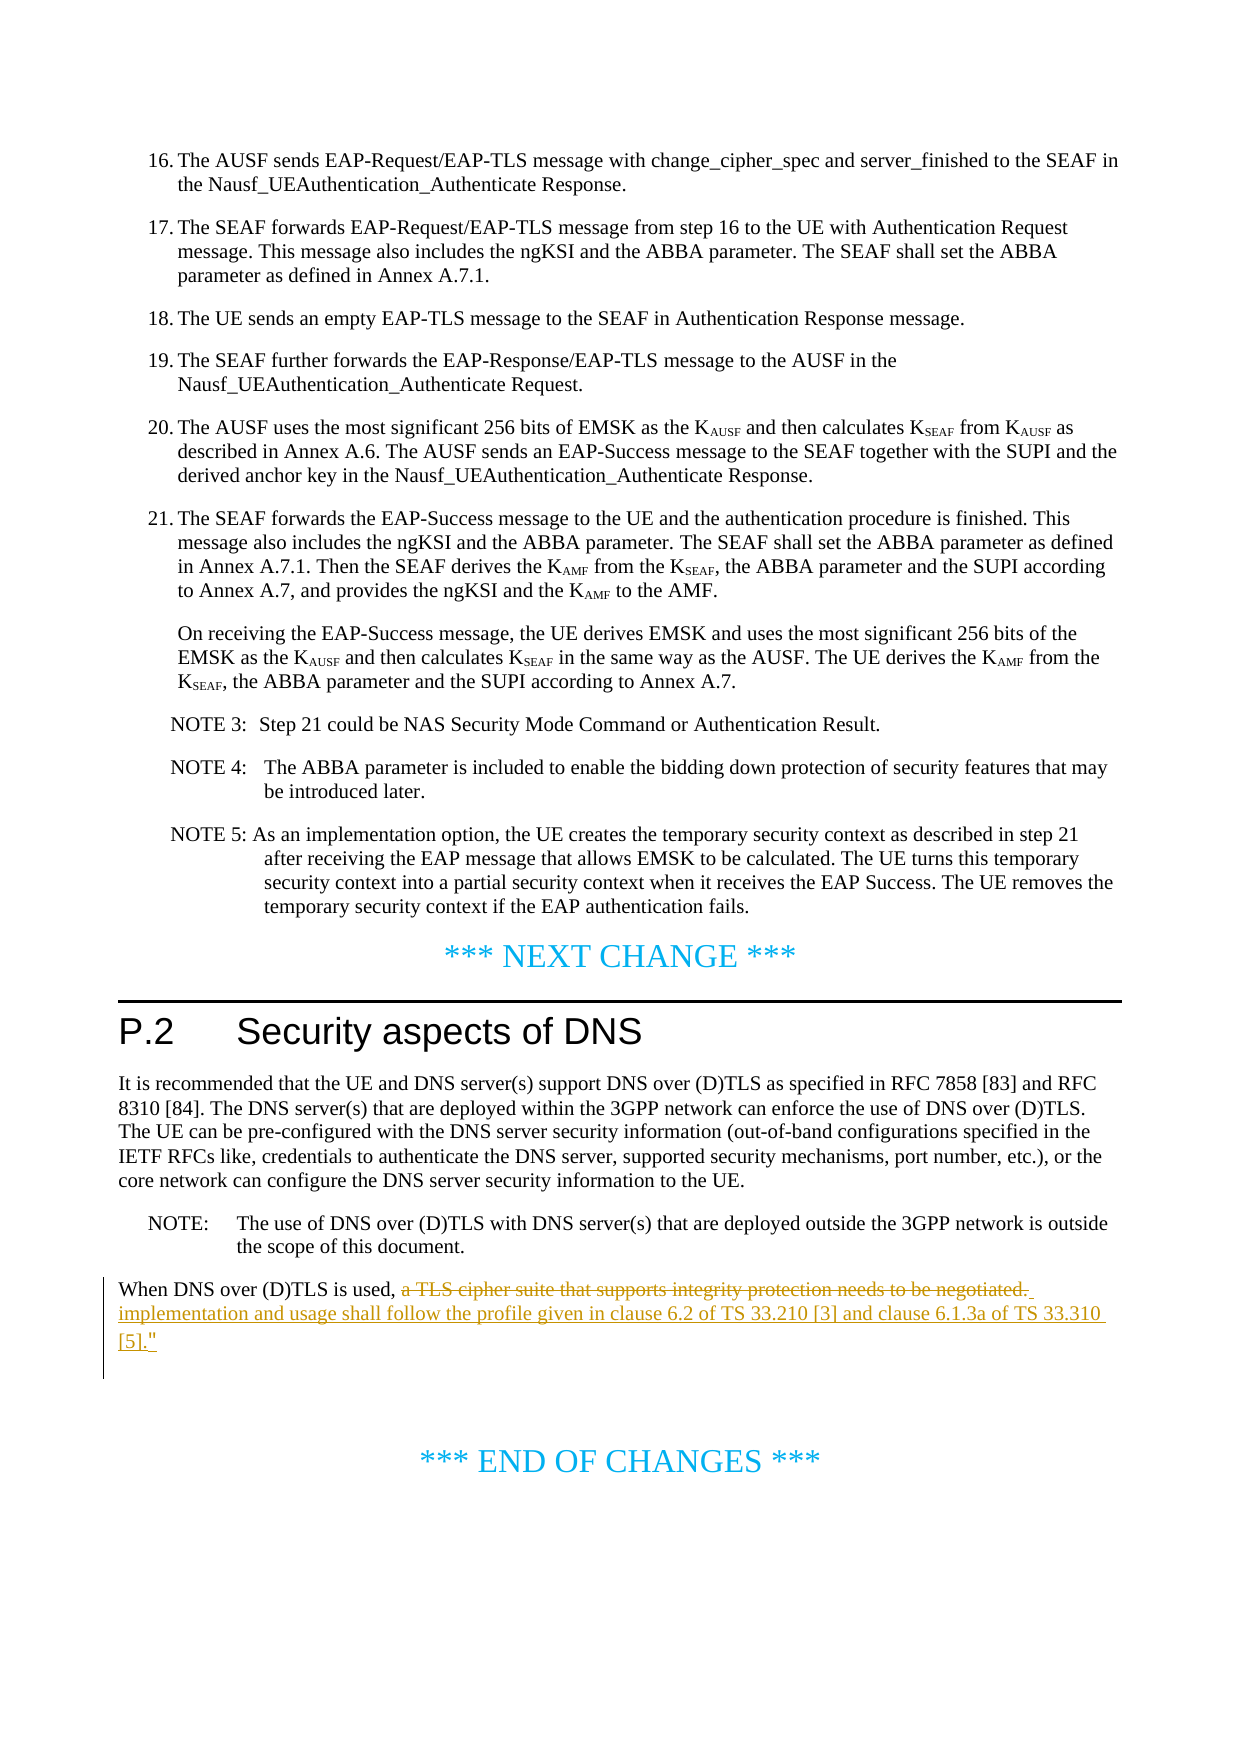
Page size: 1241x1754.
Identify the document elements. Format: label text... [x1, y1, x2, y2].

text 16. The AUSF sends EAP-Request/EAP-TLS message with change_cipher_spec and server_finished to the SEAF in the Nausf_UEAuthentication_Authenticate Response. [148, 148, 1122, 196]
text NOTE 5: As an implementation option, the UE creates the temporary security context as described in step 21 after receiving the EAP message that allows EMSK to be calculated. The UE turns this temporary security context into a partial security context when it receives the EAP Success. The UE removes the temporary security context if the EAP authentication fails. [170, 822, 1122, 918]
text NOTE 4: The ABBA parameter is included to enable the bidding down protection of security features that may be introduced later. [170, 755, 1122, 803]
text On receiving the EAP-Success message, the UE derives EMSK and uses the most significant 256 bits of the EMSK as the KAUSF and then calculates KSEAF in the same way as the AUSF. The UE derives the KAMF from the KSEAF, the ABBA parameter and the SUPI according to Annex A.7. [177, 621, 1122, 693]
text 19. The SEAF further forwards the EAP-Response/EAP-TLS message to the AUSF in the Nausf_UEAuthentication_Authenticate Request. [148, 348, 1122, 396]
text NOTE: The use of DNS over (D)TLS with DNS server(s) that are deployed outside the 3GPP network is outside the scope of this document. [148, 1210, 1122, 1258]
text 18. The UE sends an empty EAP-TLS message to the SEAF in Authentication Response message. [148, 306, 1122, 329]
text *** NEXT CHANGE *** [118, 937, 1122, 975]
text 20. The AUSF uses the most significant 256 bits of EMSK as the KAUSF and then calculates KSEAF from KAUSF as described in Annex A.6. The AUSF sends an EAP-Success message to the SEAF together with the SUPI and the derived anchor key in the Nausf_UEAuthentication_Authenticate Response. [148, 415, 1122, 487]
subtitle P.2 Security aspects of DNS [118, 1003, 1122, 1053]
text When DNS over (D)TLS is used, [118, 1277, 1122, 1355]
text NOTE 3: Step 21 could be NAS Security Mode Command or Authentication Result. [170, 712, 1122, 736]
text *** END OF CHANGES *** [118, 1441, 1122, 1479]
text It is recommended that the UE and DNS server(s) support DNS over (D)TLS as specified in RFC 7858 [83] and RFC 8310 [84]. The DNS server(s) that are deployed within the 3GPP network can enforce the use of DNS over (D)TLS. The UE can be pre-configured with the DNS server security information (out-of-band configurations specified in the IETF RFCs like, credentials to authenticate the DNS server, supported security mechanisms, port number, etc.), or the core network can configure the DNS server security information to the UE. [118, 1071, 1122, 1192]
text 21. The SEAF forwards the EAP-Success message to the UE and the authentication procedure is finished. This message also includes the ngKSI and the ABBA parameter. The SEAF shall set the ABBA parameter as defined in Annex A.7.1. Then the SEAF derives the KAMF from the KSEAF, the ABBA parameter and the SUPI according to Annex A.7, and provides the ngKSI and the KAMF to the AMF. [148, 506, 1122, 602]
text 17. The SEAF forwards EAP-Request/EAP-TLS message from step 16 to the UE with Authentication Request message. This message also includes the ngKSI and the ABBA parameter. The SEAF shall set the ABBA parameter as defined in Annex A.7.1. [148, 214, 1122, 287]
